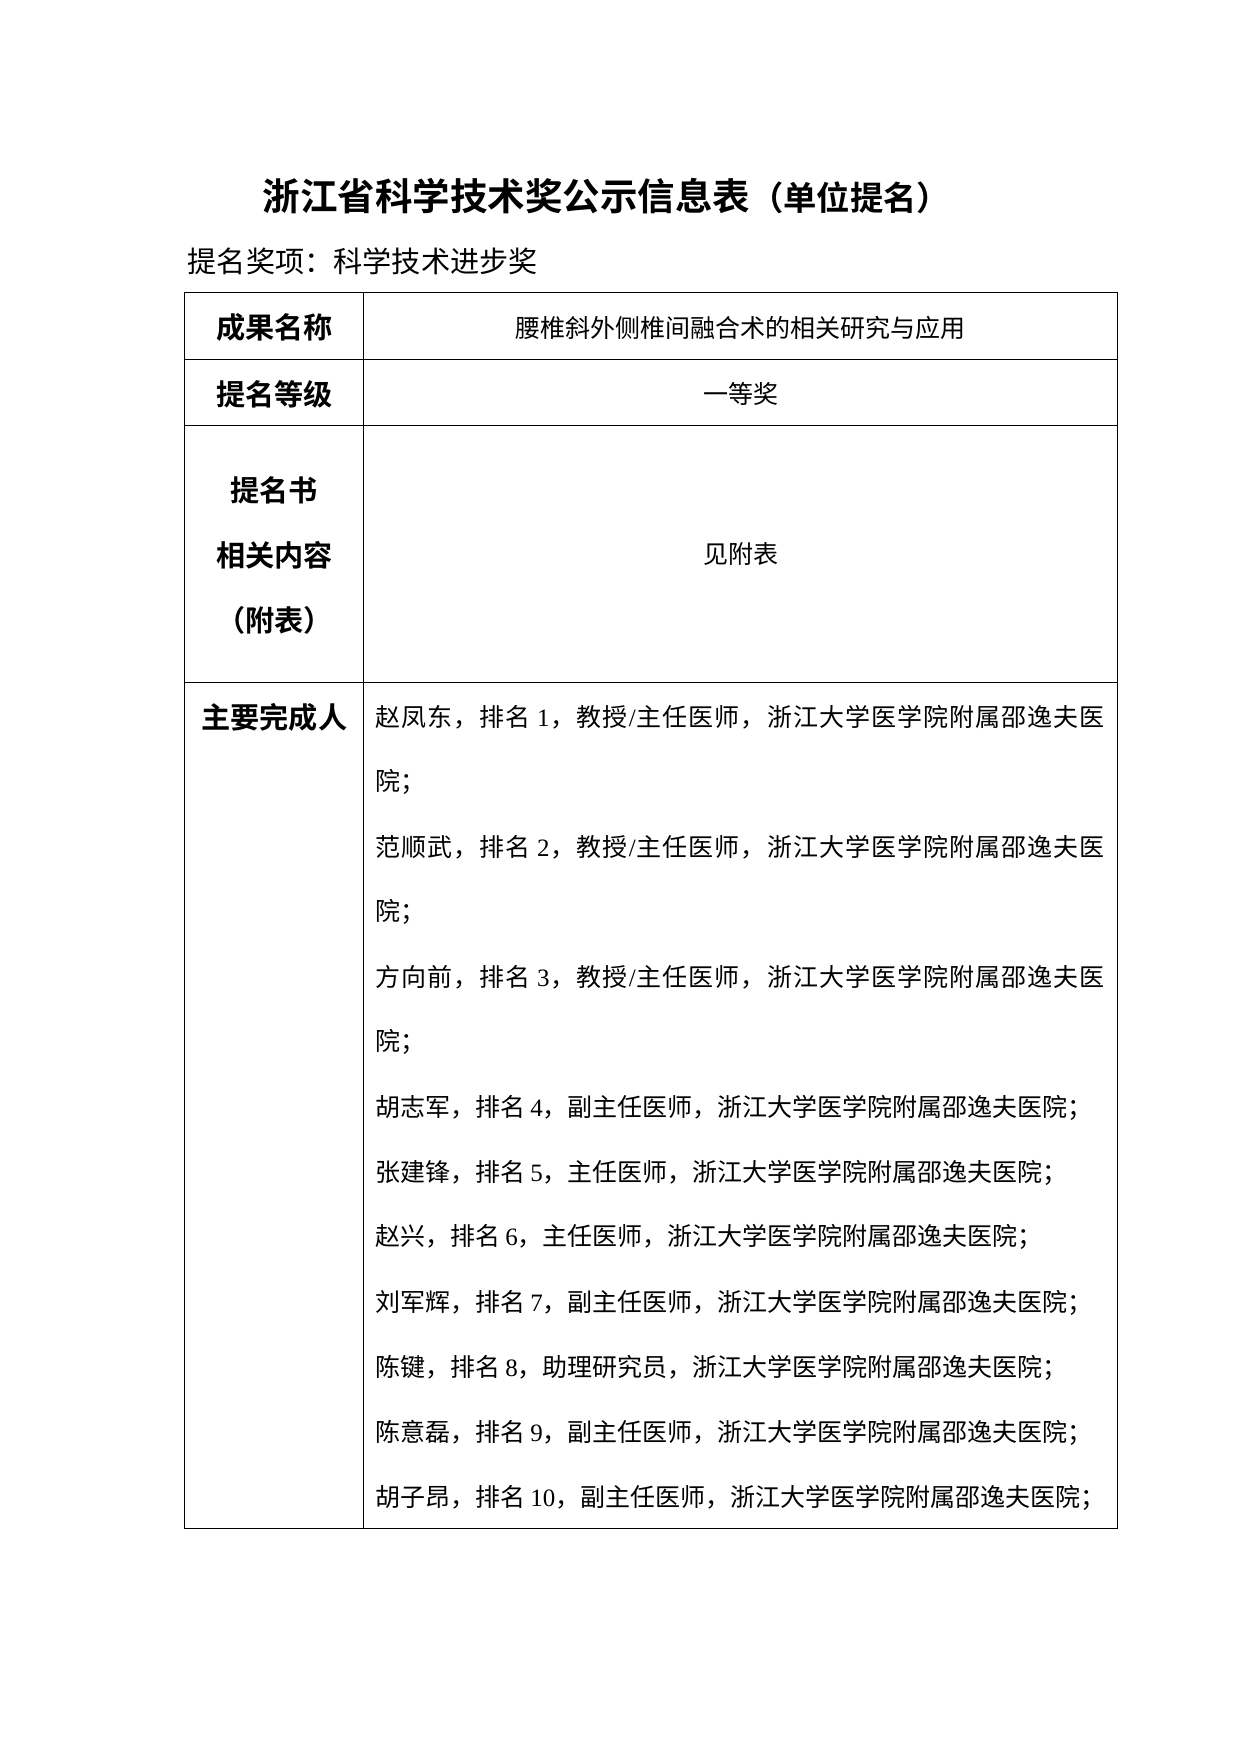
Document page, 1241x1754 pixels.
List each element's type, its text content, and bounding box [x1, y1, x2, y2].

table_cell 主要完成人 [185, 683, 363, 1528]
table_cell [364, 683, 1117, 1528]
table_cell 见附表 [364, 426, 1117, 682]
table_header 成果名称 [185, 293, 363, 359]
table_header 腰椎斜外侧椎间融合术的相关研究与应用 [364, 293, 1117, 359]
text 提名奖项：科学技术进步奖 [187, 227, 1053, 292]
text 浙江省科学技术奖公示信息表（单位提名） [187, 162, 1053, 227]
table_cell 提名书 相关内容 （附表） [185, 426, 363, 682]
table_cell 一等奖 [364, 360, 1117, 425]
table_cell 提名等级 [185, 360, 363, 425]
